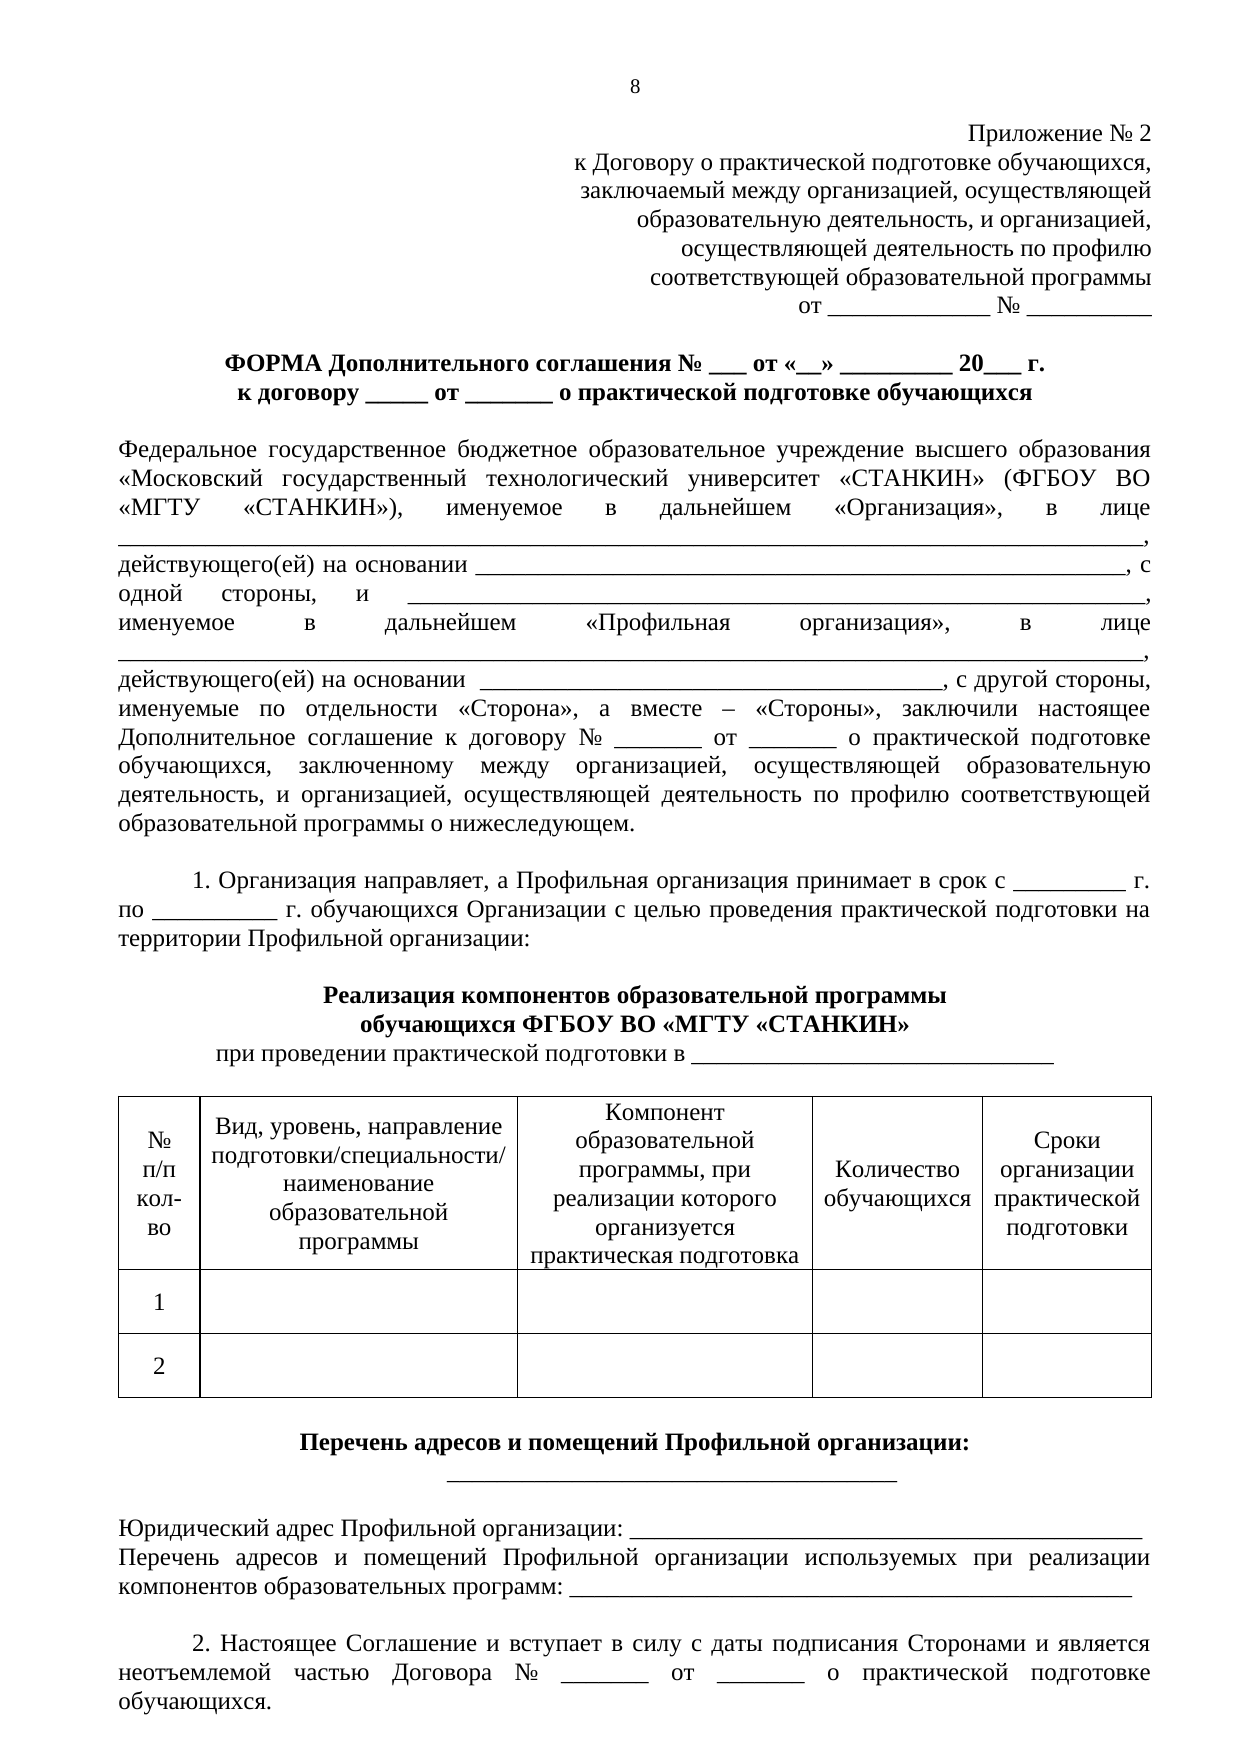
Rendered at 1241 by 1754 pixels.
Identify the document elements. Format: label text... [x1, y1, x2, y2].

table_cell 1 [119, 1270, 199, 1333]
table_cell [813, 1334, 982, 1397]
text Перечень адресов и помещений Профильной организации: [118, 1427, 1152, 1456]
table_cell [201, 1270, 517, 1333]
table_cell [983, 1334, 1151, 1397]
table_header Количество обучающихся [813, 1097, 982, 1269]
text к Договору о практической подготовке обучающихся, заключаемый между организацией, осуществляющей образовательную деятельность, и организацией, осуществляющей деятельность по профилю соответствующей образовательной программы [561, 147, 1152, 291]
text 2. Настоящее Соглашение и вступает в силу с даты подписания Сторонами и является неотъемлемой частью Договора № _______ от _______ о практической подготовке обучающихся. [118, 1628, 1152, 1714]
table_header № п/п кол-во [119, 1097, 199, 1269]
text от _____________ № __________ [561, 291, 1152, 319]
table_header Компонент образовательной программы, при реализации которого организуется практическая подготовка [518, 1097, 812, 1269]
text обучающихся ФГБОУ ВО «МГТУ «СТАНКИН» [118, 1009, 1152, 1038]
text Юридический адрес Профильной организации: _________________________________________ [118, 1513, 1152, 1542]
text Перечень адресов и помещений Профильной организации используемых при реализации компонентов образовательных программ: _____________________________________________ [118, 1542, 1152, 1599]
table_cell [983, 1270, 1151, 1333]
table_cell [518, 1270, 812, 1333]
text Реализация компонентов образовательной программы [118, 981, 1152, 1009]
text к договору _____ от _______ о практической подготовке обучающихся [118, 377, 1152, 406]
table_cell 2 [119, 1334, 199, 1397]
text ФОРМА Дополнительного соглашения № ___ от «__» _________ 20___ г. [118, 348, 1152, 377]
table_header Сроки организации практической подготовки [983, 1097, 1151, 1269]
table_header Вид, уровень, направление подготовки/специальности/ наименование образовательной программы [201, 1097, 517, 1269]
table_cell [813, 1270, 982, 1333]
text Приложение № 2 [561, 118, 1152, 147]
table_cell [518, 1334, 812, 1397]
text 1. Организация направляет, а Профильная организация принимает в срок с _________ г. по __________ г. обучающихся Организации с целью проведения практической подготовки на территории Профильной организации: [118, 866, 1152, 952]
text ____________________________________ [118, 1456, 1152, 1484]
text Федеральное государственное бюджетное образовательное учреждение высшего образования «Московский государственный технологический университет «СТАНКИН» (ФГБОУ ВО «МГТУ «СТАНКИН»), именуемое в дальнейшем «Организация», в лице __________________________________________________________________________________, действующего(ей) на основании ____________________________________________________, с одной стороны, и ___________________________________________________________, именуемое в дальнейшем «Профильная организация», в лице __________________________________________________________________________________, действующего(ей) на основании _____________________________________, с другой стороны, именуемые по отдельности «Сторона», а вместе – «Стороны», заключили настоящее Дополнительное соглашение к договору № _______ от _______ о практической подготовке обучающихся, заключенному между организацией, осуществляющей образовательную деятельность, и организацией, осуществляющей деятельность по профилю соответствующей образовательной программы о нижеследующем. [118, 434, 1152, 837]
text при проведении практической подготовки в _____________________________ [118, 1038, 1152, 1067]
table_cell [201, 1334, 517, 1397]
